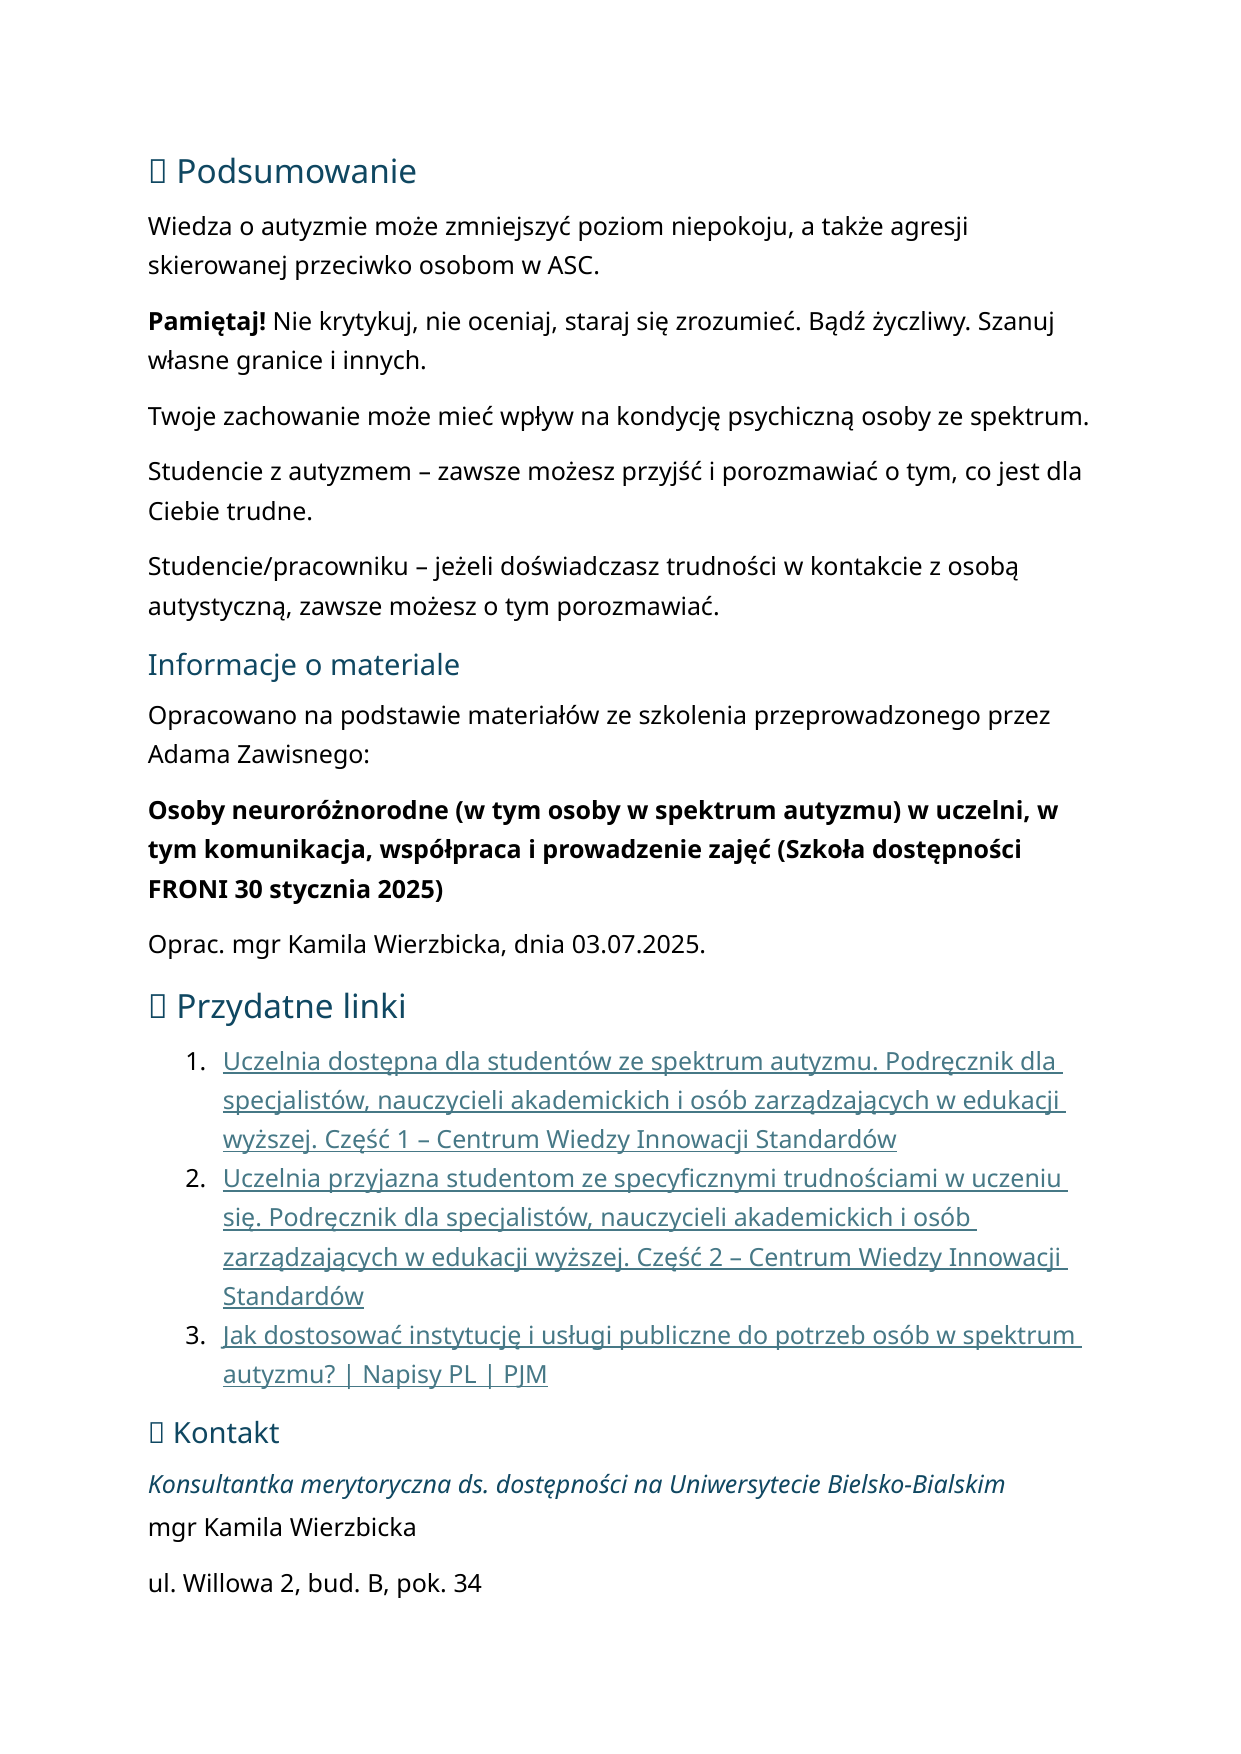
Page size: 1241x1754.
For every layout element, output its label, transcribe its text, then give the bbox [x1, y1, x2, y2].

text ul. Willowa 2, bud. B, pok. 34 [148, 1566, 1093, 1600]
text Pamiętaj! Nie krytykuj, nie oceniaj, staraj się zrozumieć. Bądź życzliwy. Szanuj własne granice i innych. [148, 303, 1093, 376]
subtitle 📞 Kontakt [148, 1413, 1093, 1452]
list Uczelnia dostępna dla studentów ze spektrum autyzmu. Podręcznik dla specjalistów, nauczycieli akademickich i osób zarządzających w edukacji wyższej. Część 1 – Centrum Wiedzy Innowacji Standardów [185, 1043, 1093, 1156]
text mgr Kamila Wierzbicka [148, 1510, 1093, 1544]
text Twoje zachowanie może mieć wpływ na kondycję psychiczną osoby ze spektrum. [148, 398, 1093, 432]
subtitle Informacje o materiale [148, 644, 1093, 684]
text Studencie z autyzmem – zawsze możesz przyjść i porozmawiać o tym, co jest dla Ciebie trudne. [148, 454, 1093, 527]
list Uczelnia przyjazna studentom ze specyficznymi trudnościami w uczeniu się. Podręcznik dla specjalistów, nauczycieli akademickich i osób zarządzających w edukacji wyższej. Część 2 – Centrum Wiedzy Innowacji Standardów [185, 1161, 1093, 1312]
text Studencie/pracowniku – jeżeli doświadczasz trudności w kontakcie z osobą autystyczną, zawsze możesz o tym porozmawiać. [148, 549, 1093, 622]
subtitle 🔗 Przydatne linki [148, 983, 1093, 1028]
list Jak dostosować instytucję i usługi publiczne do potrzeb osób w spektrum autyzmu? | Napisy PL | PJM [185, 1318, 1093, 1391]
subtitle 📌 Podsumowanie [148, 148, 1093, 193]
text Oprac. mgr Kamila Wierzbicka, dnia 03.07.2025. [148, 927, 1093, 961]
text Osoby neuroróżnorodne (w tym osoby w spektrum autyzmu) w uczelni, w tym komunikacja, współpraca i prowadzenie zajęć (Szkoła dostępności FRONI 30 stycznia 2025) [148, 793, 1093, 905]
text Wiedza o autyzmie może zmniejszyć poziom niepokoju, a także agresji skierowanej przeciwko osobom w ASC. [148, 208, 1093, 281]
subtitle Konsultantka merytoryczna ds. dostępności na Uniwersytecie Bielsko-Bialskim [148, 1467, 1093, 1501]
text Opracowano na podstawie materiałów ze szkolenia przeprowadzonego przez Adama Zawisnego: [148, 698, 1093, 771]
